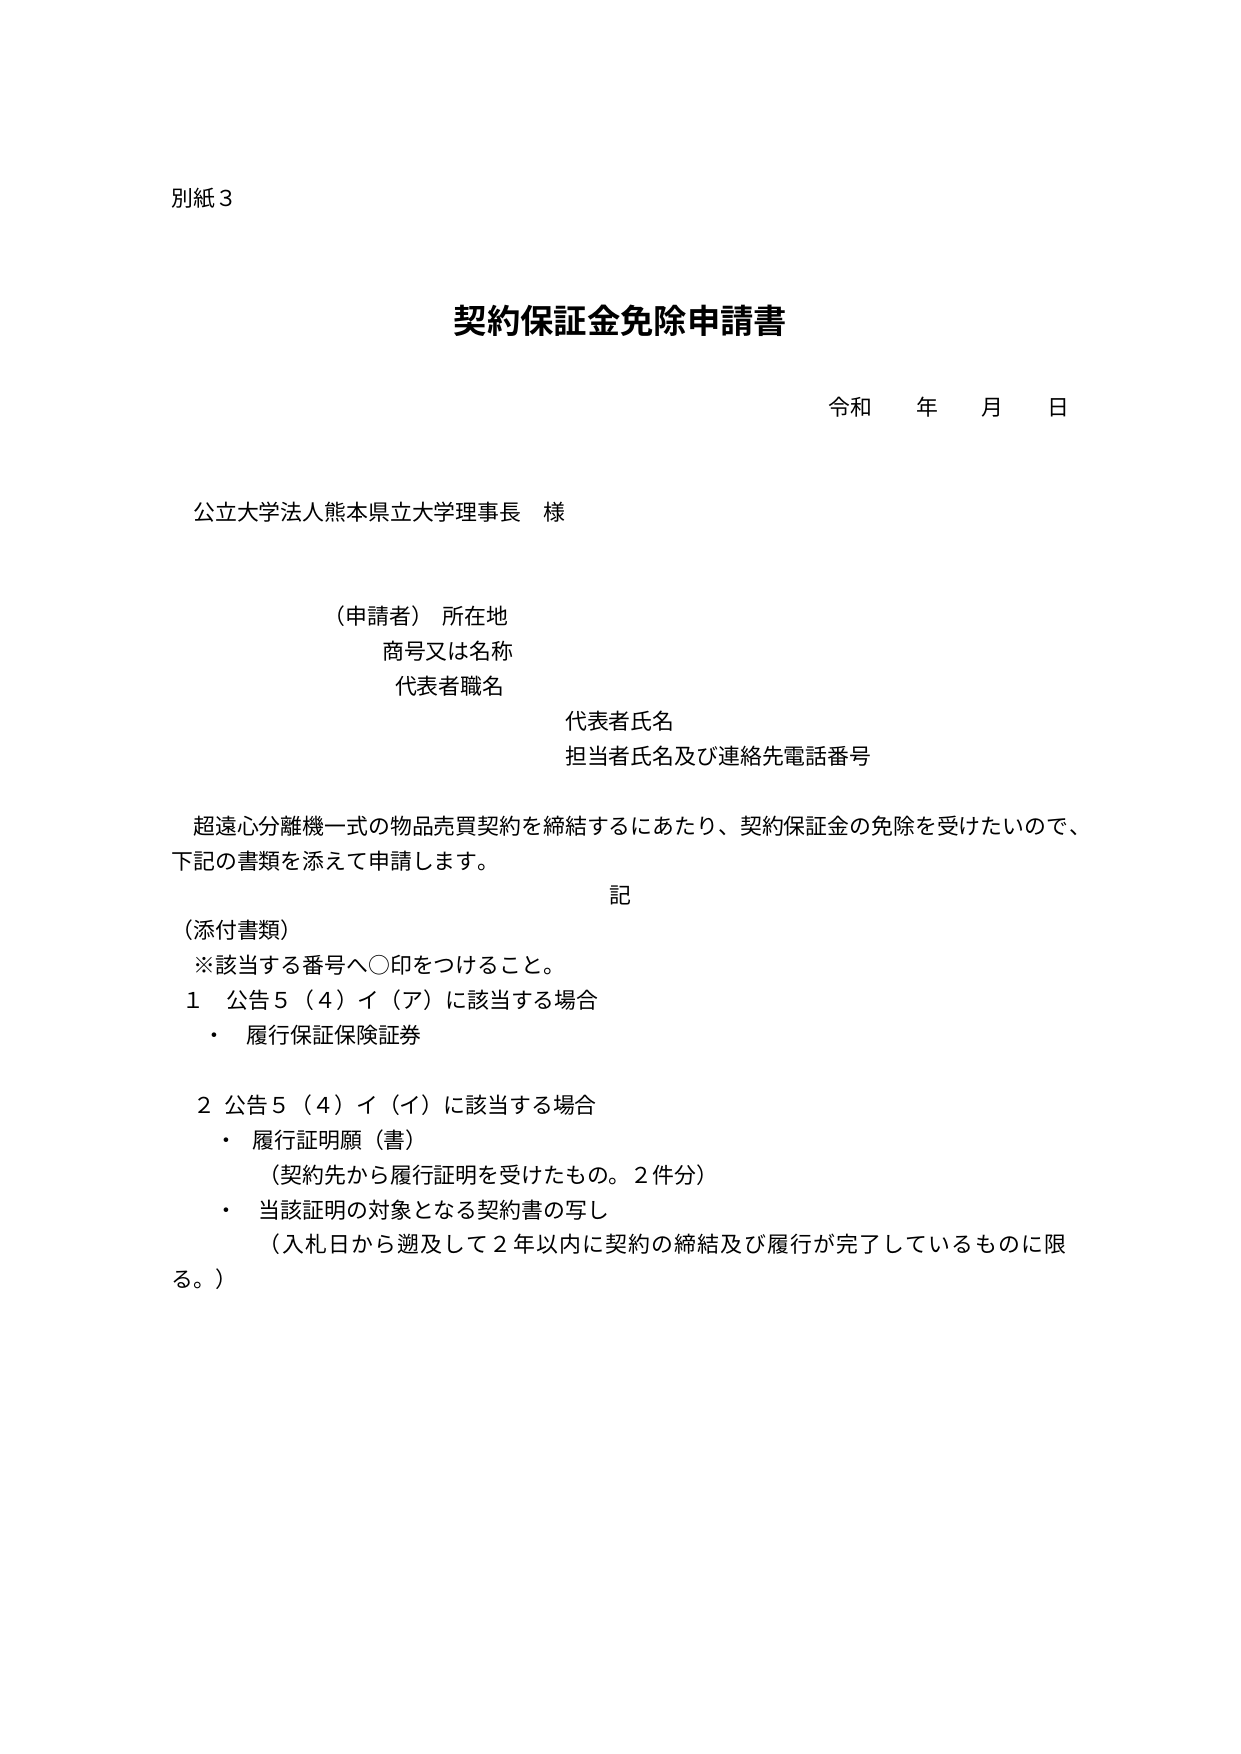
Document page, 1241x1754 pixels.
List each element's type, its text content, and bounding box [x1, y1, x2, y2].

text （添付書類） [171, 912, 1069, 947]
list 履行証明願（書） [215, 1121, 1069, 1156]
text ・ 当該証明の対象となる契約書の写し [171, 1191, 1069, 1226]
text 令和 年 月 日 [171, 388, 1069, 423]
text 代表者氏名 [171, 702, 1069, 737]
text （入札日から遡及して２年以内に契約の締結及び履行が完了しているものに限る。） [171, 1226, 1069, 1296]
text 商号又は名称 [171, 633, 1069, 668]
text 別紙３ [171, 179, 1069, 214]
text ・ 履行保証保険証券 [171, 1017, 1069, 1051]
text （契約先から履行証明を受けたもの。２件分） [171, 1156, 1069, 1191]
text （申請者） 所在地 [171, 598, 1069, 633]
text ２ 公告５（４）イ（イ）に該当する場合 [171, 1086, 1069, 1121]
text 超遠心分離機一式の物品売買契約を締結するにあたり、契約保証金の免除を受けたいので、下記の書類を添えて申請します。 [171, 807, 1069, 877]
text 担当者氏名及び連絡先電話番号 [171, 737, 1069, 772]
text 公立大学法人熊本県立大学理事長 様 [171, 493, 1069, 528]
text ※該当する番号へ○印をつけること。 [171, 947, 1069, 982]
text １ 公告５（４）イ（ア）に該当する場合 [171, 982, 1069, 1017]
text 契約保証金免除申請書 [171, 284, 1069, 353]
text 代表者職名 [171, 668, 1069, 702]
text 記 [171, 877, 1069, 912]
